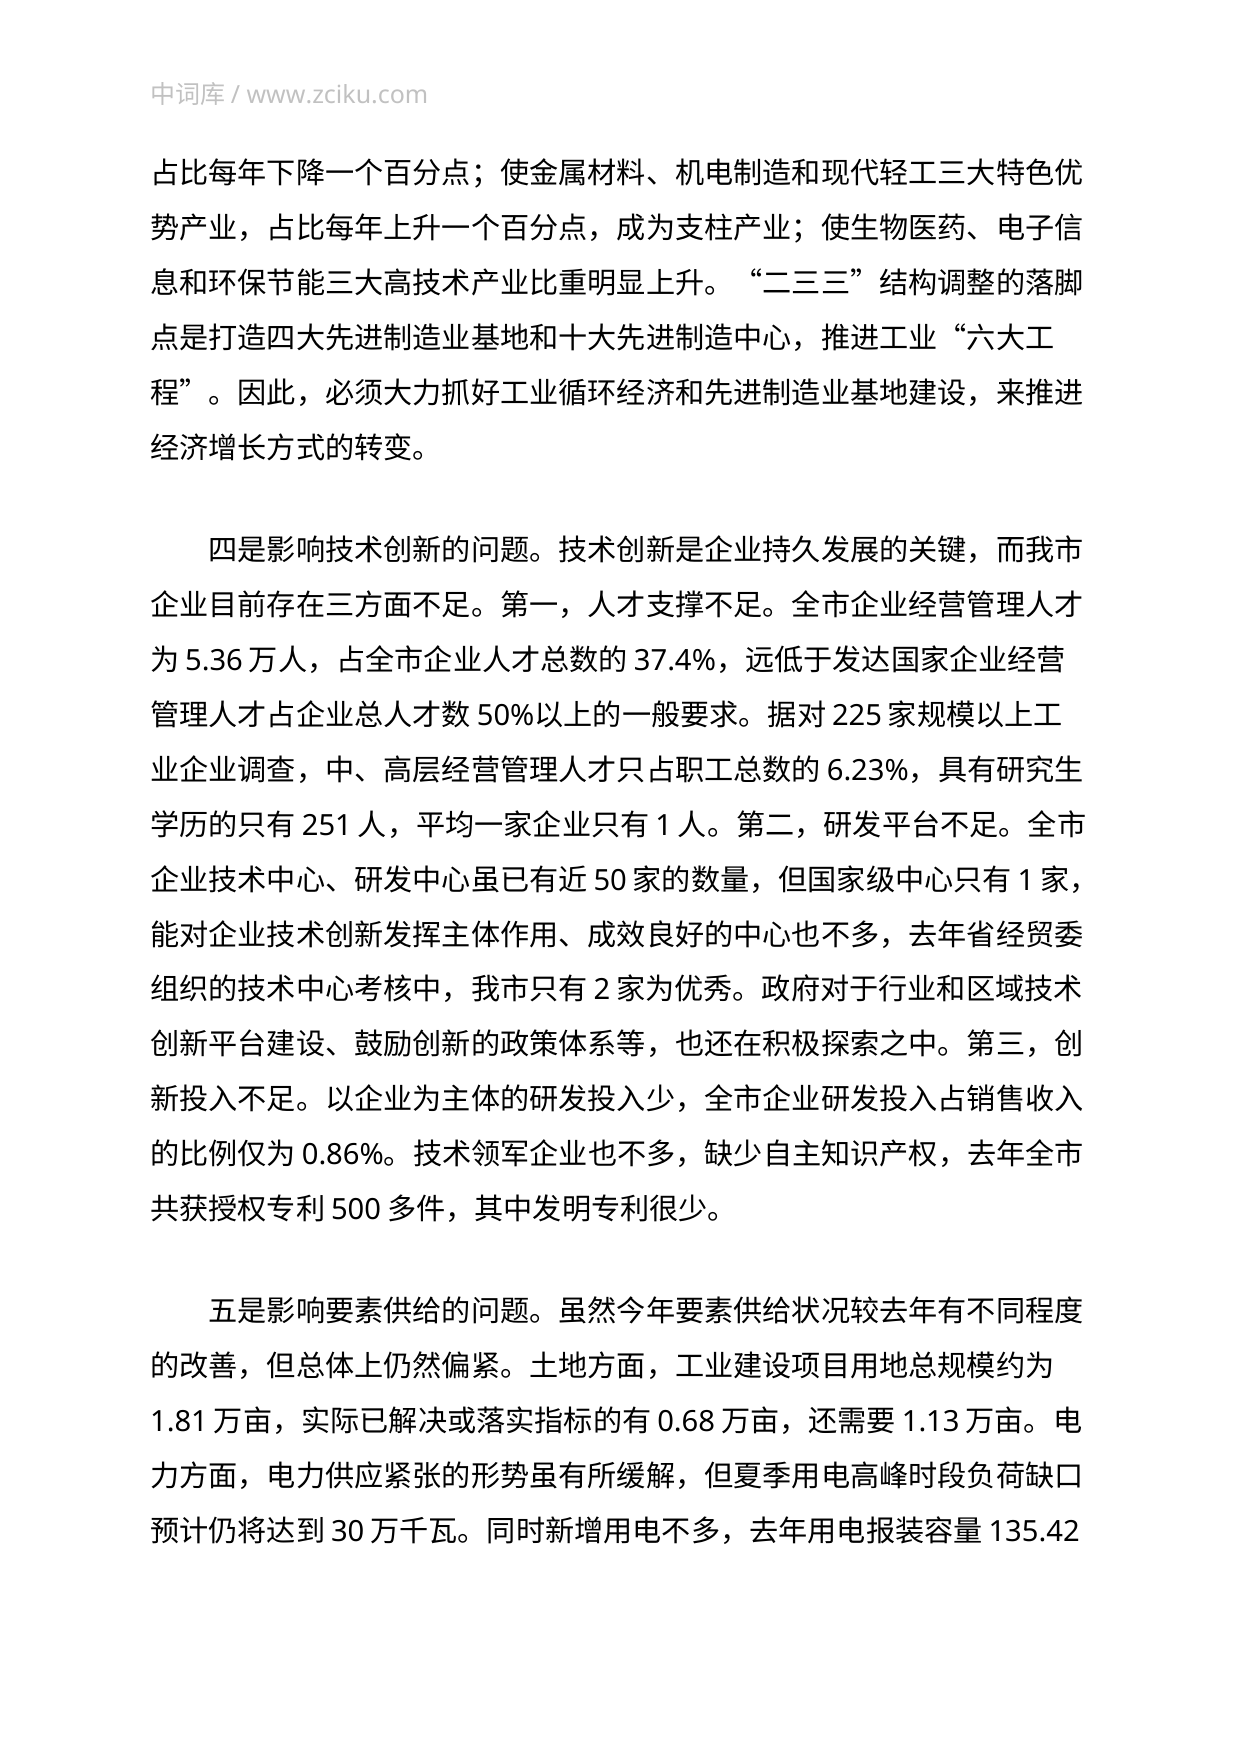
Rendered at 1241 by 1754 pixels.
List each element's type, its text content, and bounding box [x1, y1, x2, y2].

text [150, 150, 1090, 467]
text 四是影响技术创新的问题。技术创新是企业持久发展的关键，而我市企业目前存在三方面不足。第一，人才支撑不足。全市企业经营管理人才为5.36万人，占全市企业人才总数的37.4%，远低于发达国家企业经营管理人才占企业总人才数50%以上的一般要求。据对225家规模以上工业企业调查，中、高层经营管理人才只占职工总数的6.23%，具有研究生学历的只有251人，平均一家企业只有1人。第二，研发平台不足。全市企业技术中心、研发中心虽已有近50家的数量，但国家级中心只有1家，能对企业技术创新发挥主体作用、成效良好的中心也不多，去年省经贸委组织的技术中心考核中，我市只有2家为优秀。政府对于行业和区域技术创新平台建设、鼓励创新的政策体系等，也还在积极探索之中。第三，创新投入不足。以企业为主体的研发投入少，全市企业研发投入占销售收入的比例仅为0.86%。技术领军企业也不多，缺少自主知识产权，去年全市共获授权专利500多件，其中发明专利很少。 [150, 526, 1090, 1228]
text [150, 1288, 1090, 1550]
